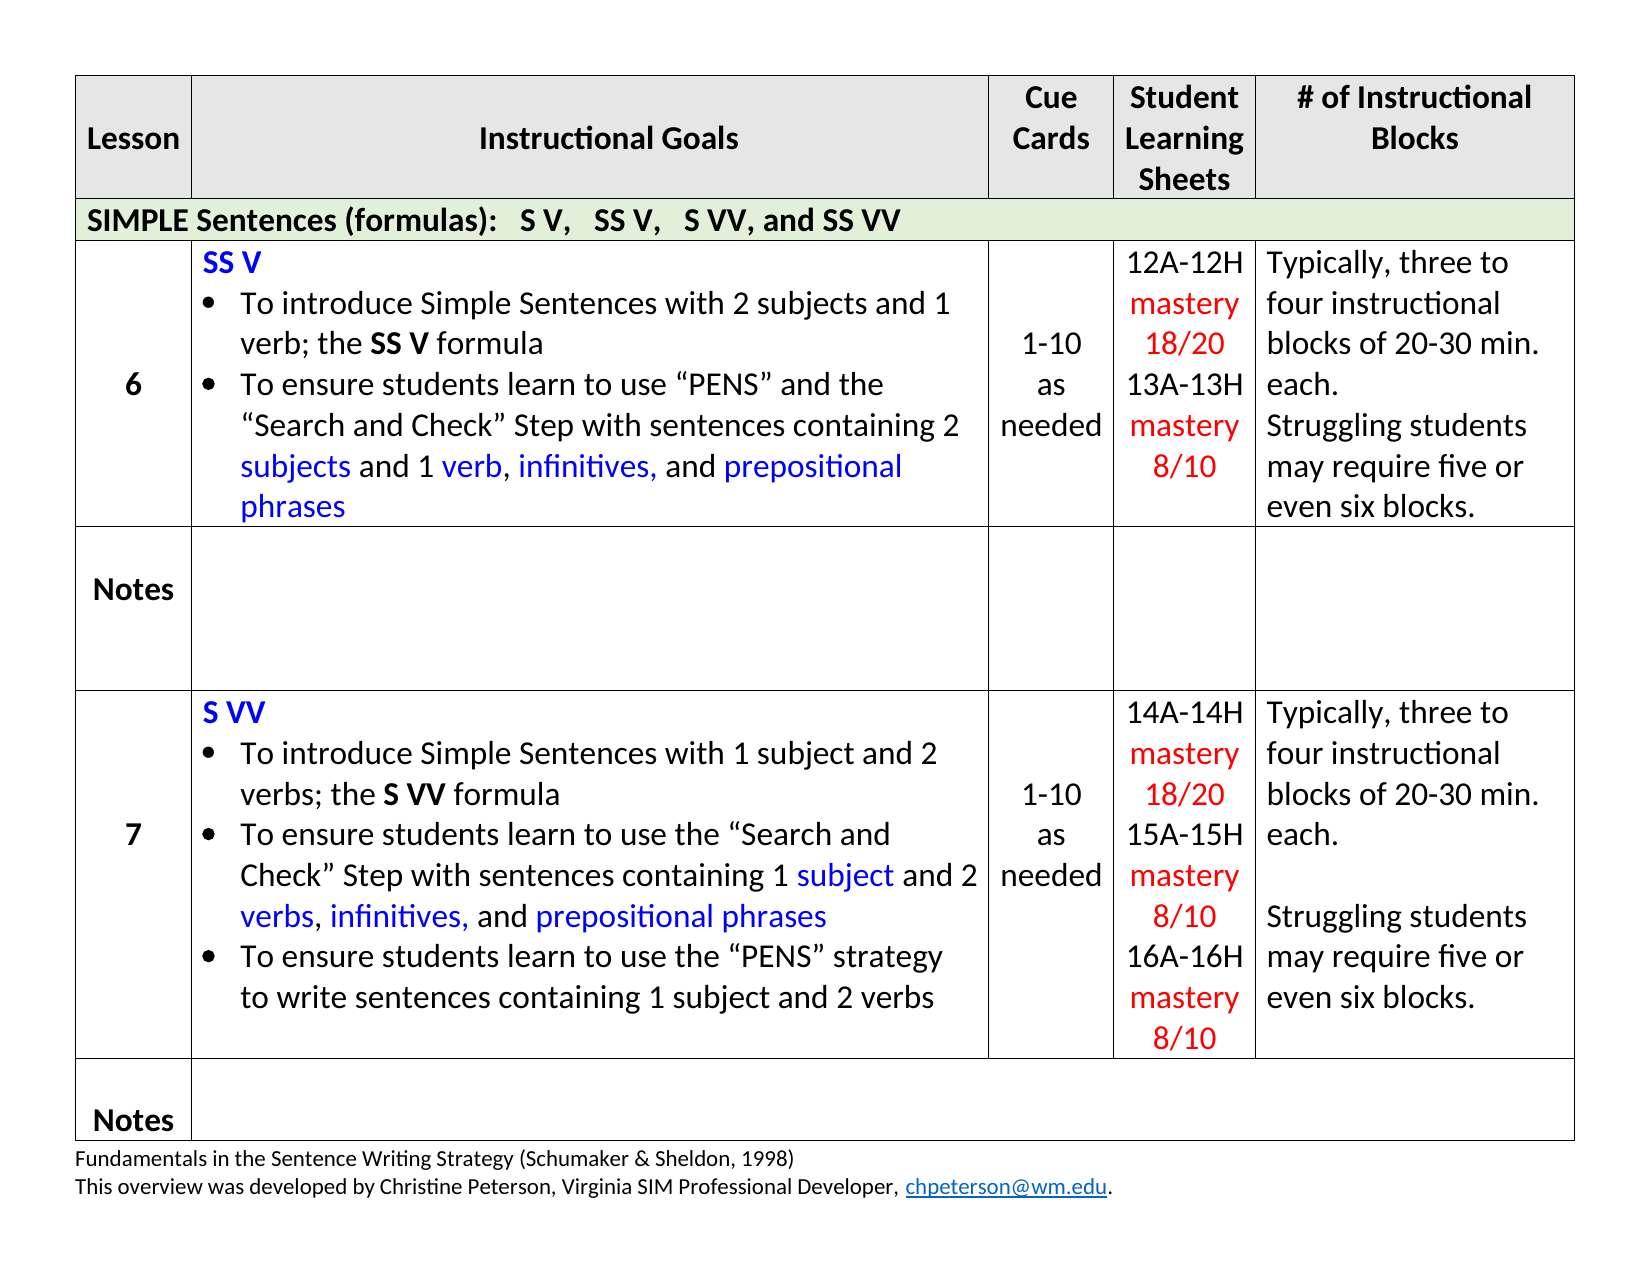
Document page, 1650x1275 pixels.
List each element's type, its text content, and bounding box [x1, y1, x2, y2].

table_cell [1114, 527, 1255, 690]
table_cell [192, 527, 988, 690]
table_cell 14A-14H mastery 18/20 15A-15H mastery 8/10 16A-16H mastery 8/10 [1114, 691, 1255, 1058]
table_cell 7 [76, 691, 191, 1058]
table_cell Typically, three to four instructional blocks of 20-30 min. each. Struggling students may require five or even six blocks. [1256, 241, 1574, 526]
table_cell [1256, 691, 1574, 1058]
table_cell 1-10 as needed [989, 691, 1113, 1058]
table_header Lesson [76, 76, 191, 198]
table_cell SS V To introduce Simple Sentences with 2 subjects and 1 verb; the SS V formula To ensure students learn to use “PENS” and the “Search and Check” Step with sentences containing 2 subjects and 1 verb, infinitives, and prepositional phrases [192, 241, 988, 526]
table_header Cue Cards [989, 76, 1113, 198]
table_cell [76, 199, 1574, 240]
table_cell 12A-12H mastery 18/20 13A-13H mastery 8/10 [1114, 241, 1255, 526]
table_cell S VV To introduce Simple Sentences with 1 subject and 2 verbs; the S VV formula To ensure students learn to use the “Search and Check” Step with sentences containing 1 subject and 2 verbs, infinitives, and prepositional phrases To ensure students learn to use the “PENS” strategy to write sentences containing 1 subject and 2 verbs [192, 691, 988, 1058]
table_cell [989, 527, 1113, 690]
table_cell Notes [76, 1059, 191, 1140]
table_cell [1256, 527, 1574, 690]
table_header # of Instructional Blocks [1256, 76, 1574, 198]
table_cell Notes [76, 527, 191, 690]
table_header Instructional Goals [192, 76, 988, 198]
table_cell [192, 1059, 1574, 1140]
table_cell 1-10 as needed [989, 241, 1113, 526]
table_cell 6 [76, 241, 191, 526]
table_header Student Learning Sheets [1114, 76, 1255, 198]
